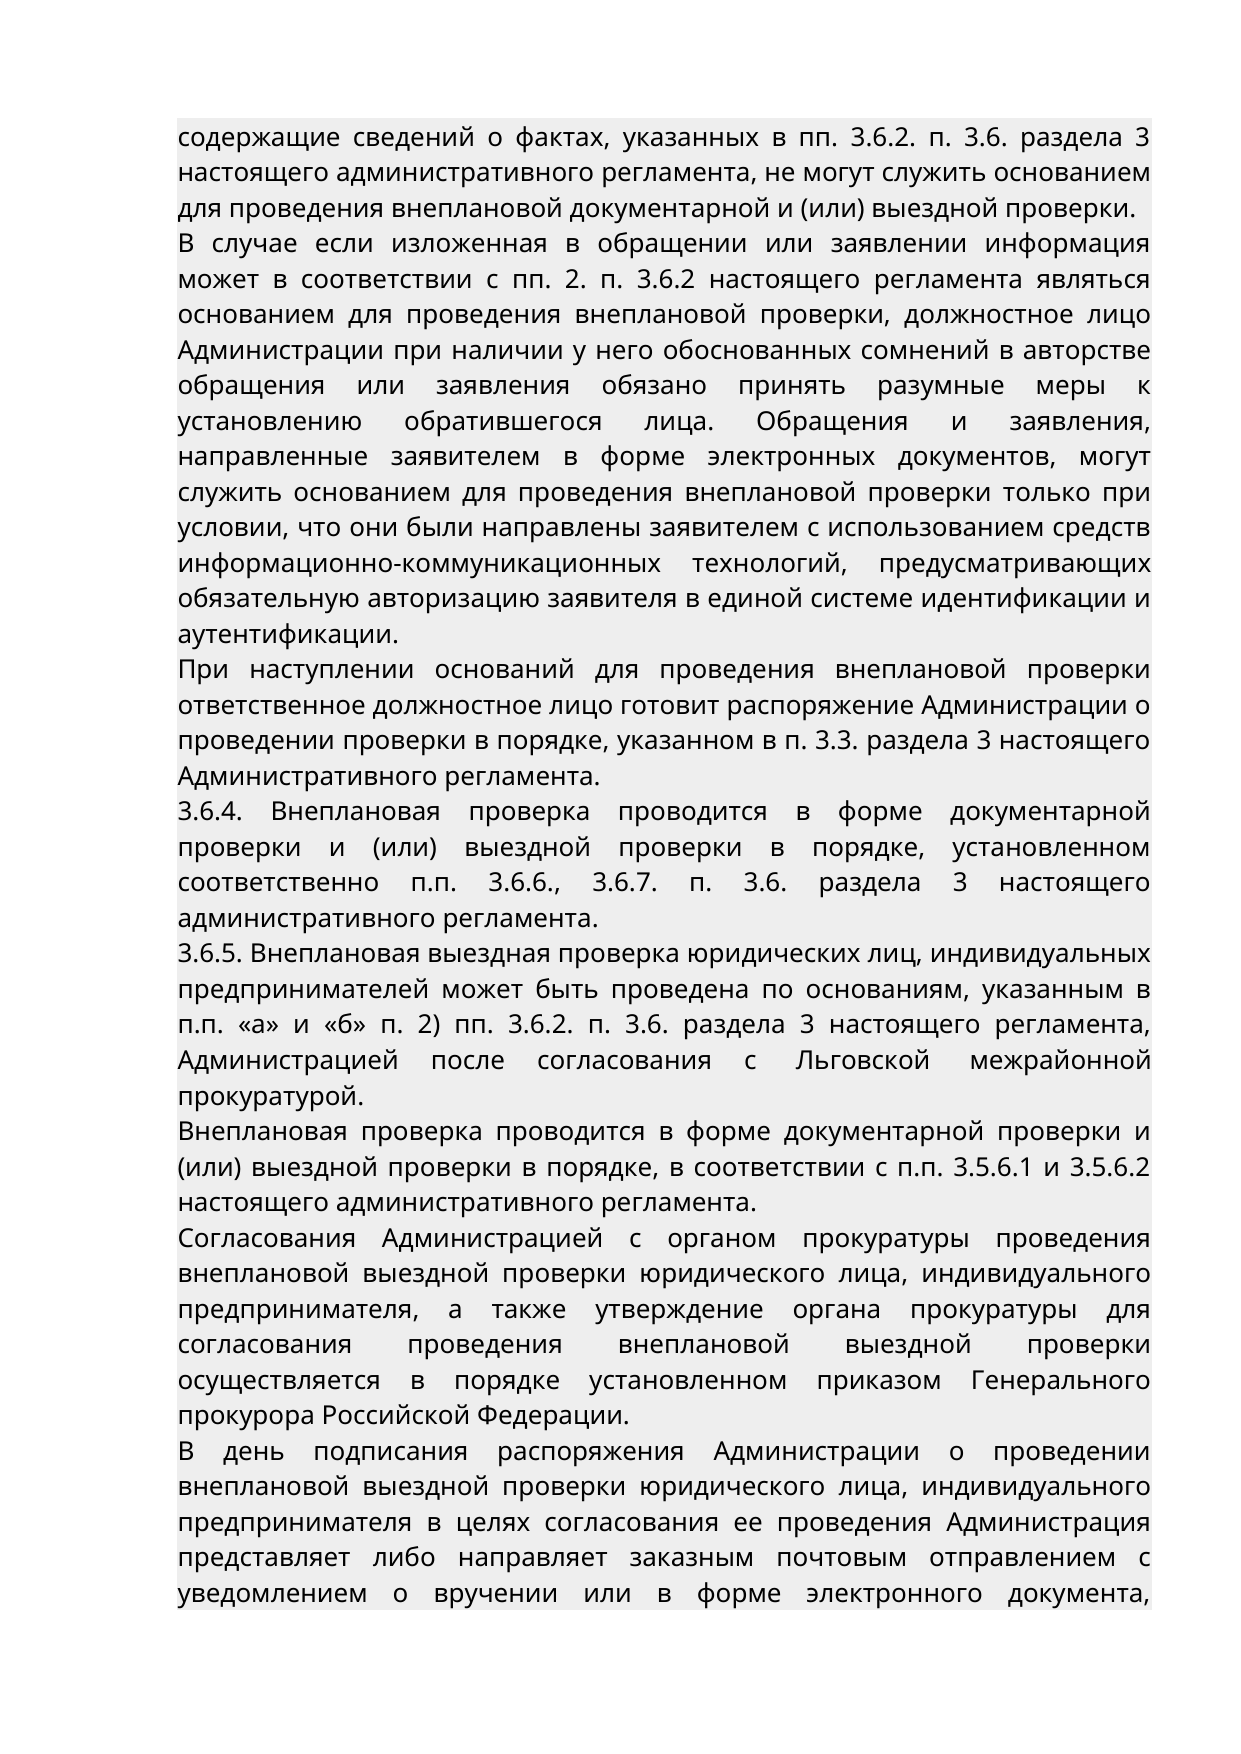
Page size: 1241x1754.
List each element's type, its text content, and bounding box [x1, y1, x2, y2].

text При наступлении оснований для проведения внеплановой проверки ответственное должностное лицо готовит распоряжение Администрации о проведении проверки в порядке, указанном в п. 3.3. раздела 3 настоящего Административного регламента. [177, 651, 1152, 793]
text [177, 1432, 1152, 1610]
text 3.6.4. Внеплановая проверка проводится в форме документарной проверки и (или) выездной проверки в порядке, установленном соответственно п.п. 3.6.6., 3.6.7. п. 3.6. раздела 3 настоящего административного регламента. [177, 793, 1152, 935]
text 3.6.5. Внеплановая выездная проверка юридических лиц, индивидуальных предпринимателей может быть проведена по основаниям, указанным в п.п. «а» и «б» п. 2) пп. 3.6.2. п. 3.6. раздела 3 настоящего регламента, Администрацией после согласования с Льговской межрайонной прокуратурой. [177, 935, 1152, 1113]
text В случае если изложенная в обращении или заявлении информация может в соответствии с пп. 2. п. 3.6.2 настоящего регламента являться основанием для проведения внеплановой проверки, должностное лицо Администрации при наличии у него обоснованных сомнений в авторстве обращения или заявления обязано принять разумные меры к установлению обратившегося лица. Обращения и заявления, направленные заявителем в форме электронных документов, могут служить основанием для проведения внеплановой проверки только при условии, что они были направлены заявителем с использованием средств информационно-коммуникационных технологий, предусматривающих обязательную авторизацию заявителя в единой системе идентификации и аутентификации. [177, 225, 1152, 651]
text Внеплановая проверка проводится в форме документарной проверки и (или) выездной проверки в порядке, в соответствии с п.п. 3.5.6.1 и 3.5.6.2 настоящего административного регламента. [177, 1113, 1152, 1219]
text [177, 118, 1152, 225]
text Согласования Администрацией с органом прокуратуры проведения внеплановой выездной проверки юридического лица, индивидуального предпринимателя, а также утверждение органа прокуратуры для согласования проведения внеплановой выездной проверки осуществляется в порядке установленном приказом Генерального прокурора Российской Федерации. [177, 1219, 1152, 1432]
